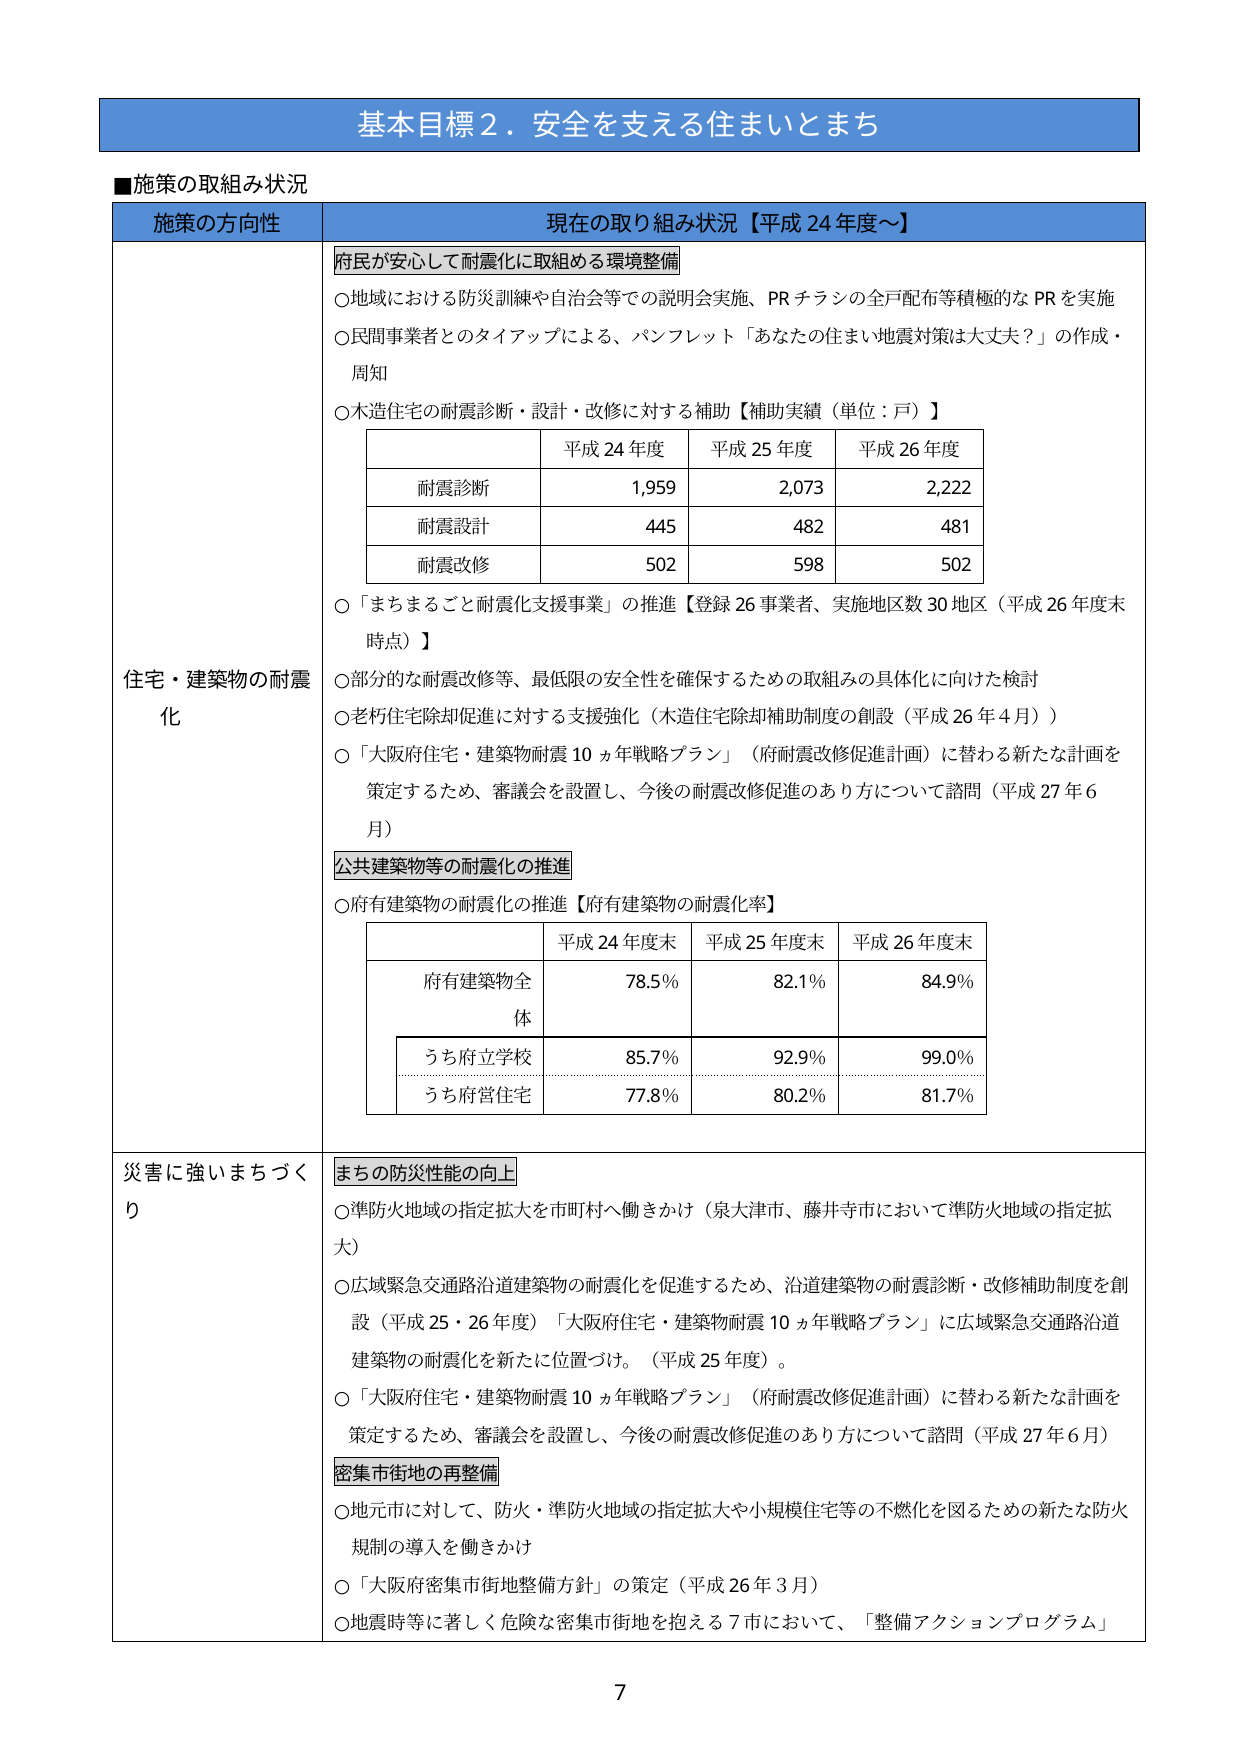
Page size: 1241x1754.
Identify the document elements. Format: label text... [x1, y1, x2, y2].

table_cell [323, 1153, 1145, 1641]
text ■施策の取組み状況 [112, 164, 1128, 202]
table_header 現在の取り組み状況【平成24年度～】 [323, 203, 1145, 241]
table_cell 災害に強いまちづくり [113, 1153, 322, 1641]
table_header 施策の方向性 [113, 203, 322, 241]
table_cell 住宅・建築物の耐震化 [113, 242, 322, 1152]
table_cell 府民が安心して耐震化に取組める環境整備 ○地域における防災訓練や自治会等での説明会実施、PRチラシの全戸配布等積極的なPRを実施 ○民間事業者とのタイアップによる、パンフレット「あなたの住まい地震対策は大丈夫？」の作成・周知 ○木造住宅の耐震診断・設計・改修に対する補助【補助実績（単位：戸）】 ○「まちまるごと耐震化支援事業」の推進【登録26事業者、実施地区数30地区（平成26年度末時点）】 ○部分的な耐震改修等、最低限の安全性を確保するための取組みの具体化に向けた検討 ○老朽住宅除却促進に対する支援強化（木造住宅除却補助制度の創設（平成26年４月）） ○「大阪府住宅・建築物耐震10ヵ年戦略プラン」（府耐震改修促進計画）に替わる新たな計画を策定するため、審議会を設置し、今後の耐震改修促進のあり方について諮問（平成27年６月） 公共建築物等の耐震化の推進 ○府有建築物の耐震化の推進【府有建築物の耐震化率】 [323, 242, 1145, 1152]
